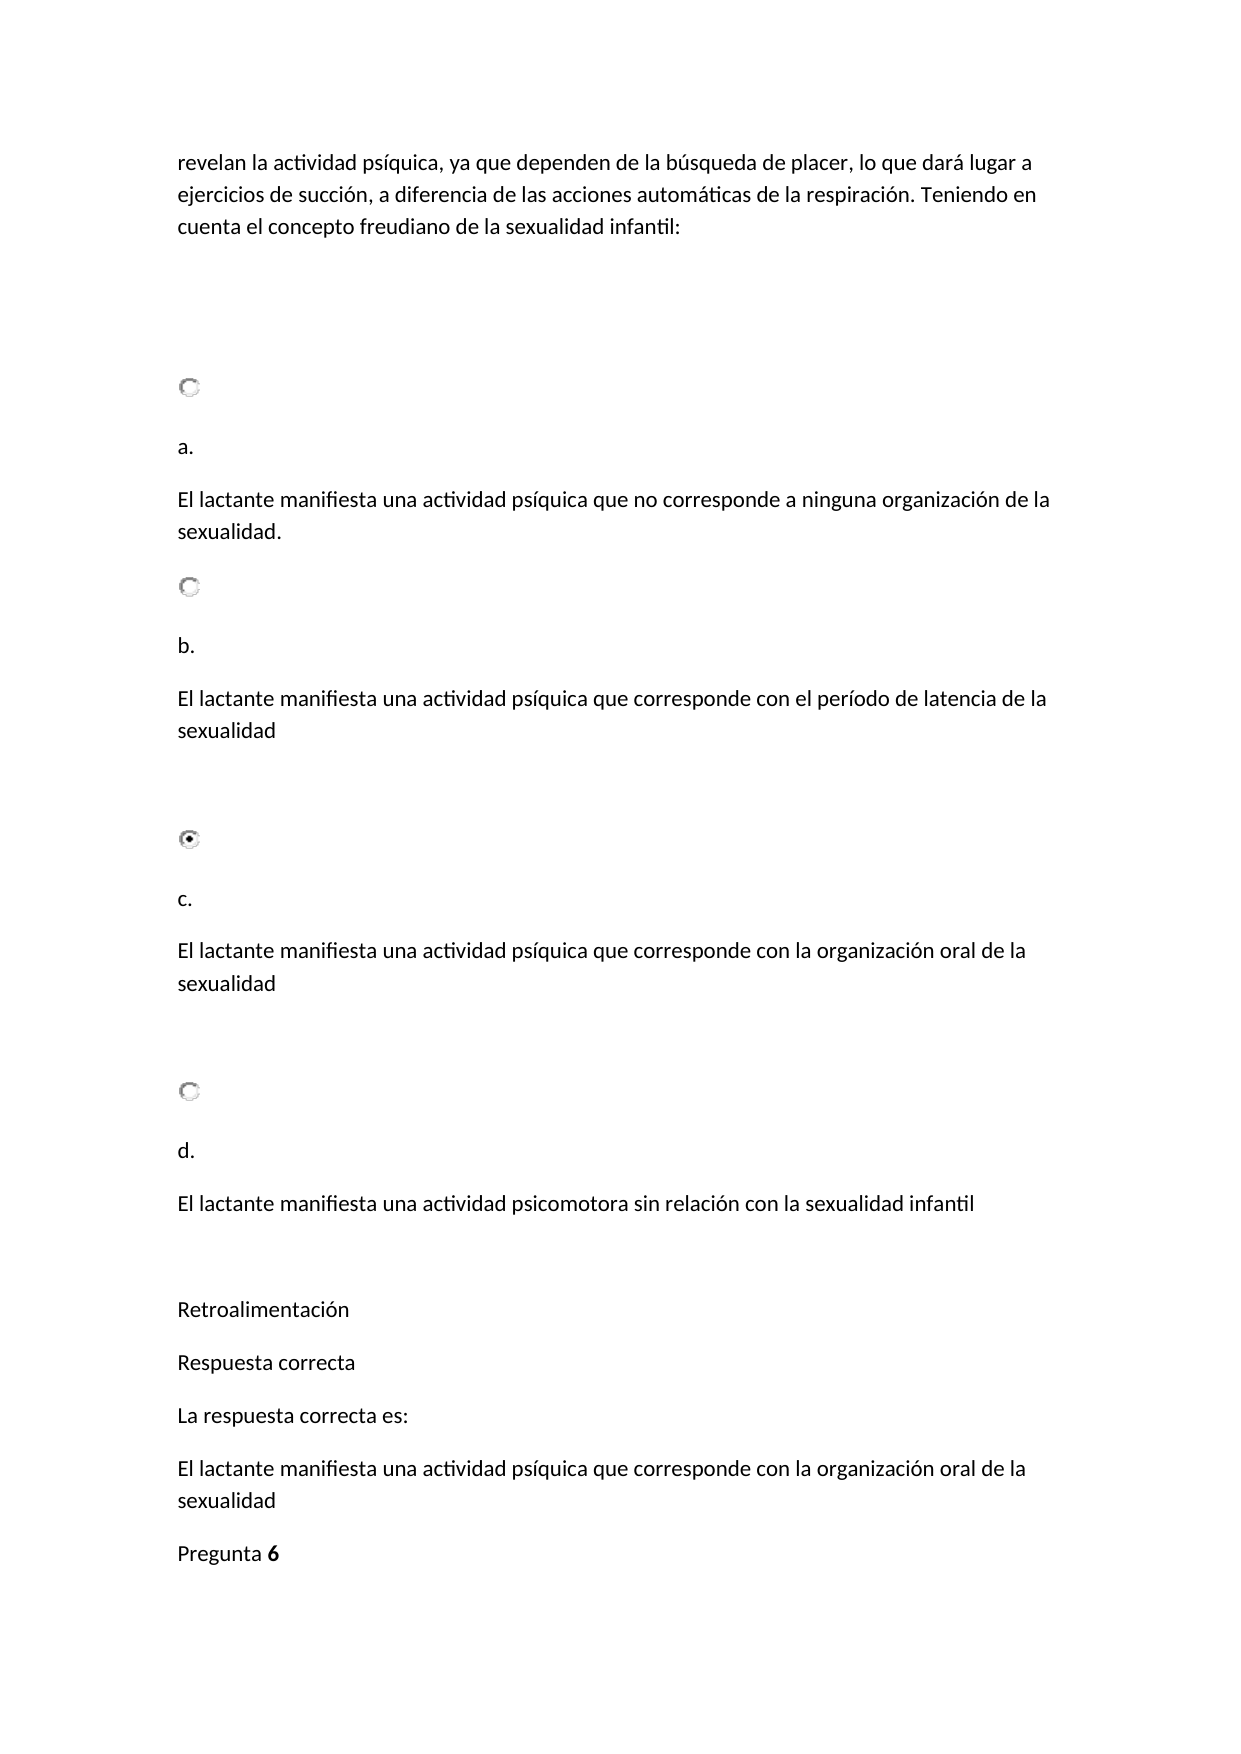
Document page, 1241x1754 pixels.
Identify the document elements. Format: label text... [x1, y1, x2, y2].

text Respuesta correcta [177, 1348, 1063, 1376]
text b. [177, 631, 1063, 659]
text El lactante manifiesta una actividad psíquica que no corresponde a ninguna organización de la sexualidad. [177, 485, 1063, 545]
text El lactante manifiesta una actividad psicomotora sin relación con la sexualidad infantil [177, 1189, 1063, 1217]
text El lactante manifiesta una actividad psíquica que corresponde con la organización oral de la sexualidad [177, 1454, 1063, 1514]
text Pregunta 6 [177, 1539, 1063, 1567]
text d. [177, 1136, 1063, 1164]
text El lactante manifiesta una actividad psíquica que corresponde con el período de latencia de la sexualidad [177, 684, 1063, 744]
text El lactante manifiesta una actividad psíquica que corresponde con la organización oral de la sexualidad [177, 937, 1063, 997]
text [177, 148, 1063, 240]
text La respuesta correcta es: [177, 1401, 1063, 1429]
text c. [177, 884, 1063, 912]
text a. [177, 432, 1063, 460]
text Retroalimentación [177, 1295, 1063, 1323]
